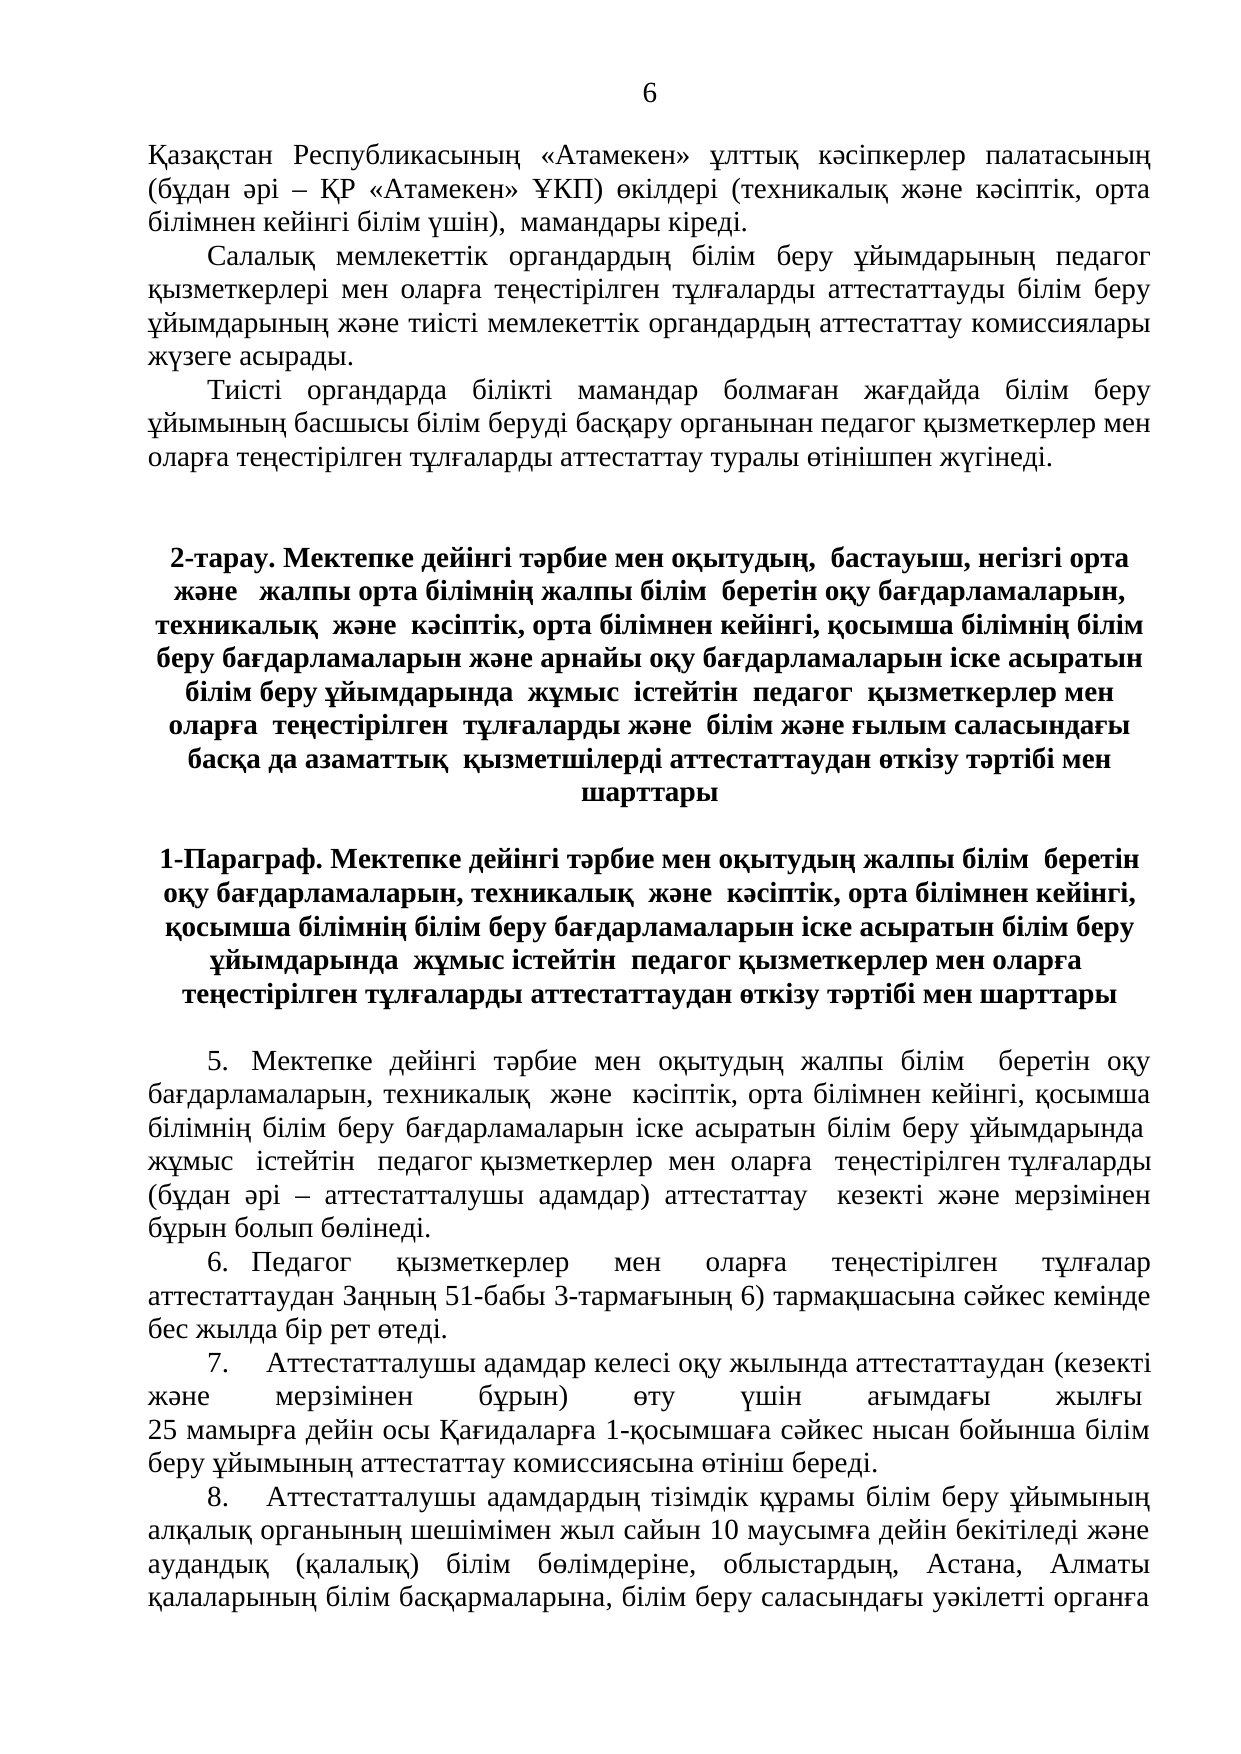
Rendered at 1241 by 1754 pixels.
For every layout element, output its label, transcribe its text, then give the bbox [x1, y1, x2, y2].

text 2-тарау. Мектепке дейінгі тәрбие мен оқытудың, бастауыш, негізгі орта және жалпы орта білімнің жалпы білім беретін оқу бағдарламаларын, техникалық және кәсіптік, орта білімнен кейінгі, қосымша білімнің білім беру бағдарламаларын және арнайы оқу бағдарламаларын іске асыратын білім беру ұйымдарында жұмыс істейтін педагог қызметкерлер мен оларға теңестірілген тұлғаларды және білім және ғылым саласындағы басқа да азаматтық қызметшілерді аттестаттаудан өткізу тәртібі мен шарттары [148, 540, 1152, 808]
list Аттестатталушы адамдар келесі оқу жылында аттестаттаудан (кезекті және мерзімінен бұрын) өту үшін ағымдағы жылғы 25 мамырға дейін осы Қағидаларға 1-қосымшаға сәйкес нысан бойынша білім беру ұйымының аттестаттау комиссиясына өтініш береді. [148, 1345, 1152, 1479]
text Салалық мемлекеттік органдардың білім беру ұйымдарының педагог қызметкерлері мен оларға теңестірілген тұлғаларды аттестаттауды білім беру ұйымдарының және тиісті мемлекеттік органдардың аттестаттау комиссиялары жүзеге асырады. [148, 238, 1152, 372]
list Педагог қызметкерлер мен оларға теңестірілген тұлғалар аттестаттаудан Заңның 51-бабы 3-тармағының 6) тармақшасына сәйкес кемінде бес жылда бір рет өтеді. [148, 1244, 1152, 1345]
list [148, 137, 1152, 238]
text 1-Параграф. Мектепке дейінгі тәрбие мен оқытудың жалпы білім беретін оқу бағдарламаларын, техникалық және кәсіптік, орта білімнен кейінгі, қосымша білімнің білім беру бағдарламаларын іске асыратын білім беру ұйымдарында жұмыс істейтін педагог қызметкерлер мен оларға теңестірілген тұлғаларды аттестаттаудан өткізу тәртібі мен шарттары [148, 842, 1152, 1009]
text Тиісті органдарда білікті мамандар болмаған жағдайда білім беру ұйымының басшысы білім беруді басқару органынан педагог қызметкерлер мен оларға теңестірілген тұлғаларды аттестаттау туралы өтінішпен жүгінеді. [148, 372, 1152, 473]
list Мектепке дейінгі тәрбие мен оқытудың жалпы білім беретін оқу бағдарламаларын, техникалық және кәсіптік, орта білімнен кейінгі, қосымша білімнің білім беру бағдарламаларын іске асыратын білім беру ұйымдарында жұмыс істейтін педагог қызметкерлер мен оларға теңестірілген тұлғаларды (бұдан әрі – аттестатталушы адамдар) аттестаттау кезекті және мерзімінен бұрын болып бөлінеді. [148, 1043, 1152, 1244]
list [148, 1479, 1152, 1613]
